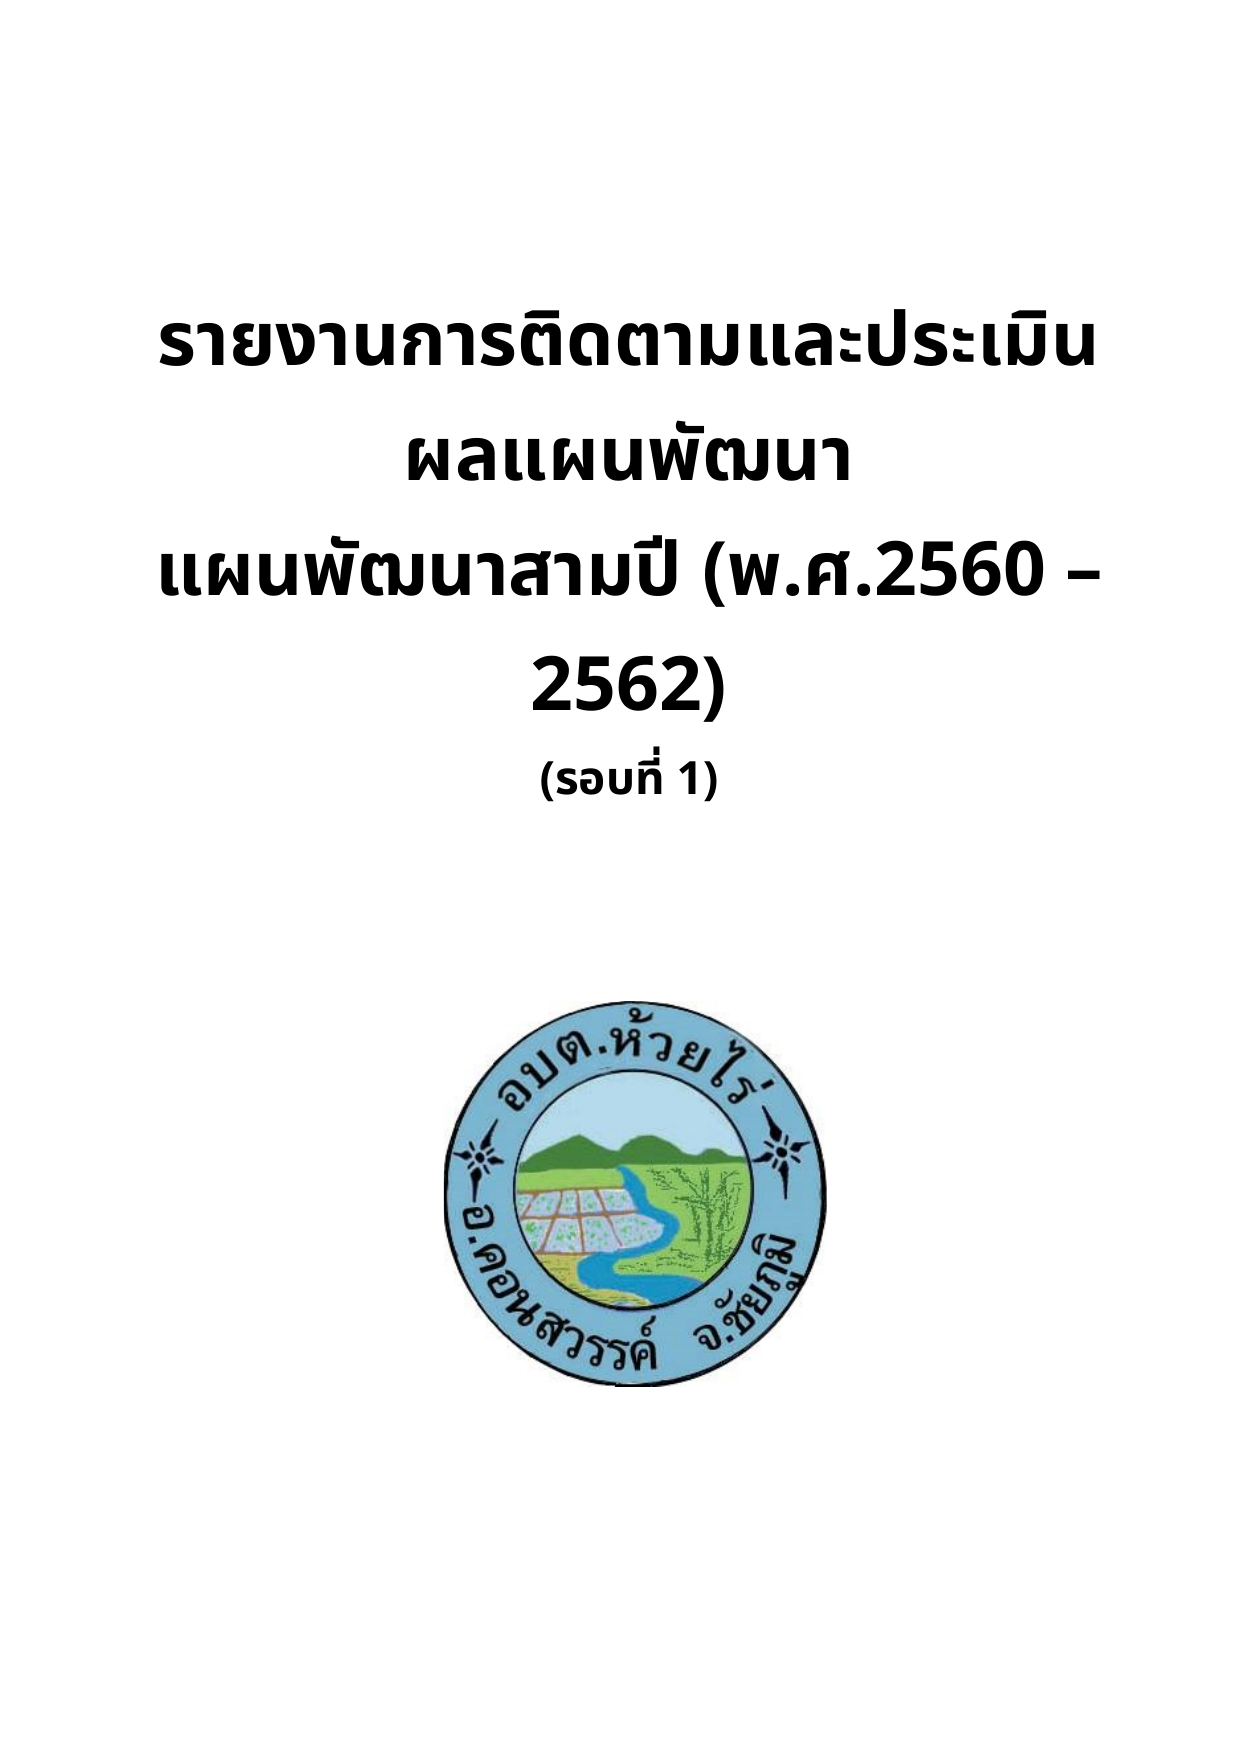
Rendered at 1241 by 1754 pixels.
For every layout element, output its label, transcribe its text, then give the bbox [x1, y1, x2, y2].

text แผนพัฒนาสามปี (พ.ศ.2560 – 2562) [150, 515, 1107, 732]
picture [443, 1001, 827, 1387]
text รายงานการติดตามและประเมินผลแผนพัฒนา [150, 286, 1107, 514]
title (รอบที่ 1) [150, 746, 1107, 815]
